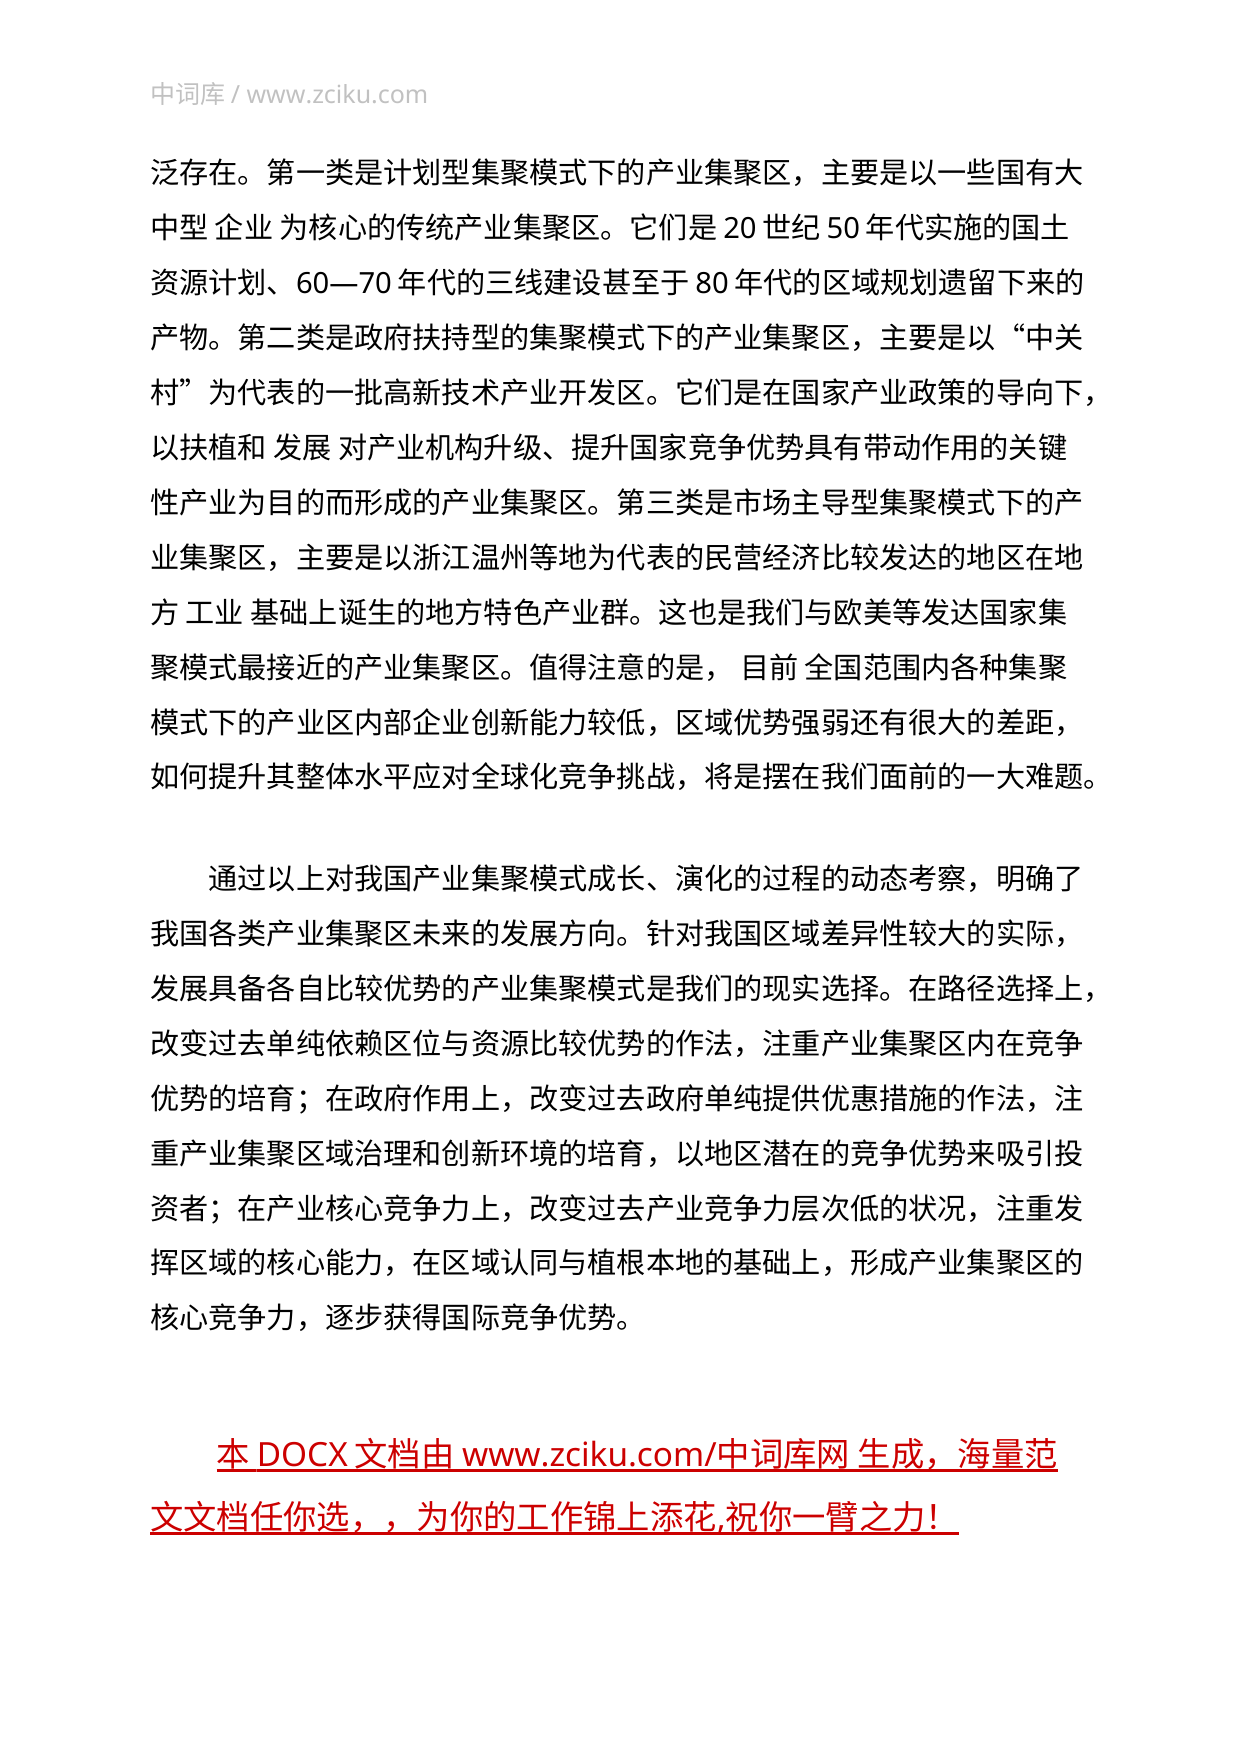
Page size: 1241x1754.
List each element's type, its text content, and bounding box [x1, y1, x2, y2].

text 本DOCX文档由 www.zciku.com/中词库网 生成，海量范文文档任你选，，为你的工作锦上添花,祝你一臂之力！ [150, 1428, 1090, 1539]
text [150, 150, 1090, 796]
text 通过以上对我国产业集聚模式成长、演化的过程的动态考察，明确了我国各类产业集聚区未来的发展方向。针对我国区域差异性较大的实际，发展具备各自比较优势的产业集聚模式是我们的现实选择。在路径选择上，改变过去单纯依赖区位与资源比较优势的作法，注重产业集聚区内在竞争优势的培育；在政府作用上，改变过去政府单纯提供优惠措施的作法，注重产业集聚区域治理和创新环境的培育，以地区潜在的竞争优势来吸引投资者；在产业核心竞争力上，改变过去产业竞争力层次低的状况，注重发挥区域的核心能力，在区域认同与植根本地的基础上，形成产业集聚区的核心竞争力，逐步获得国际竞争优势。 [150, 856, 1090, 1337]
